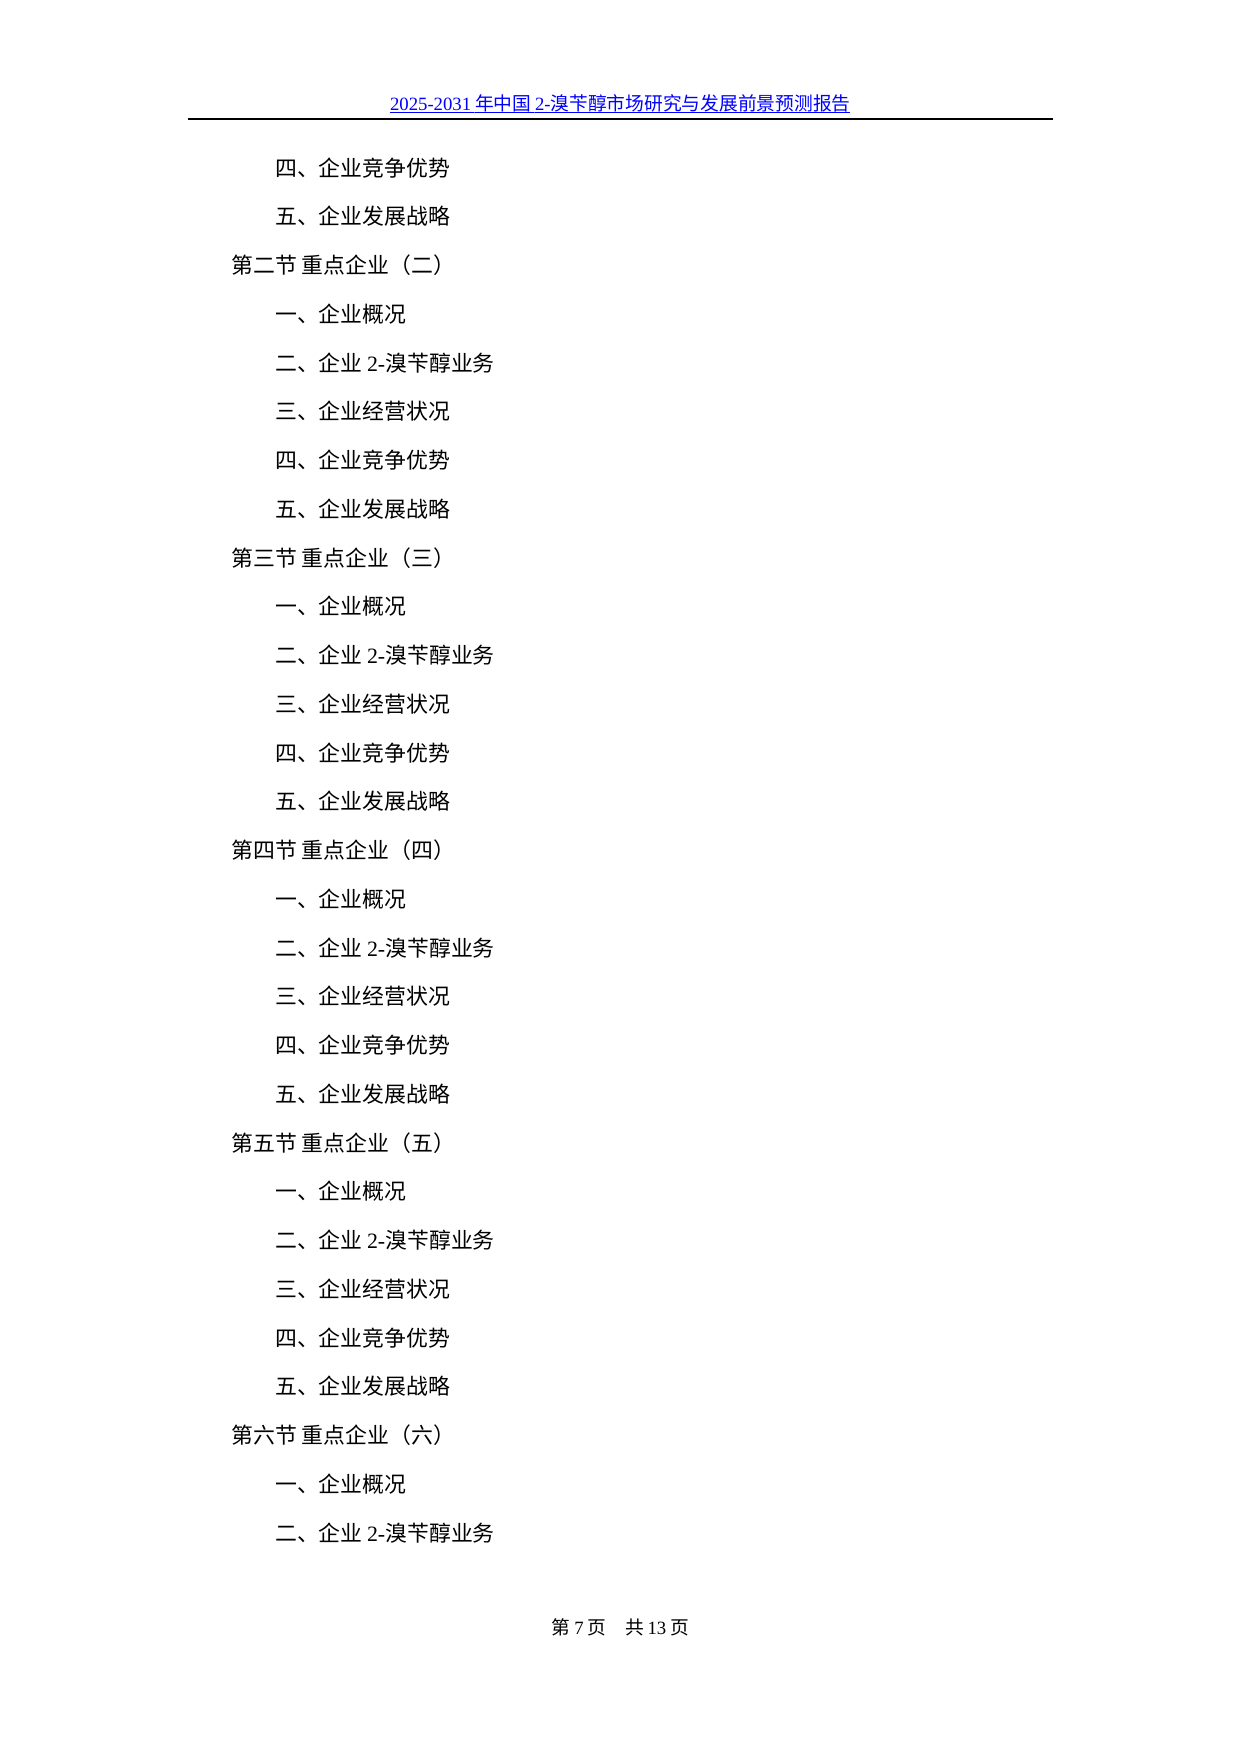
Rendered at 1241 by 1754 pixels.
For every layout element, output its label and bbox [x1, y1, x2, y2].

text [187, 150, 1053, 1548]
